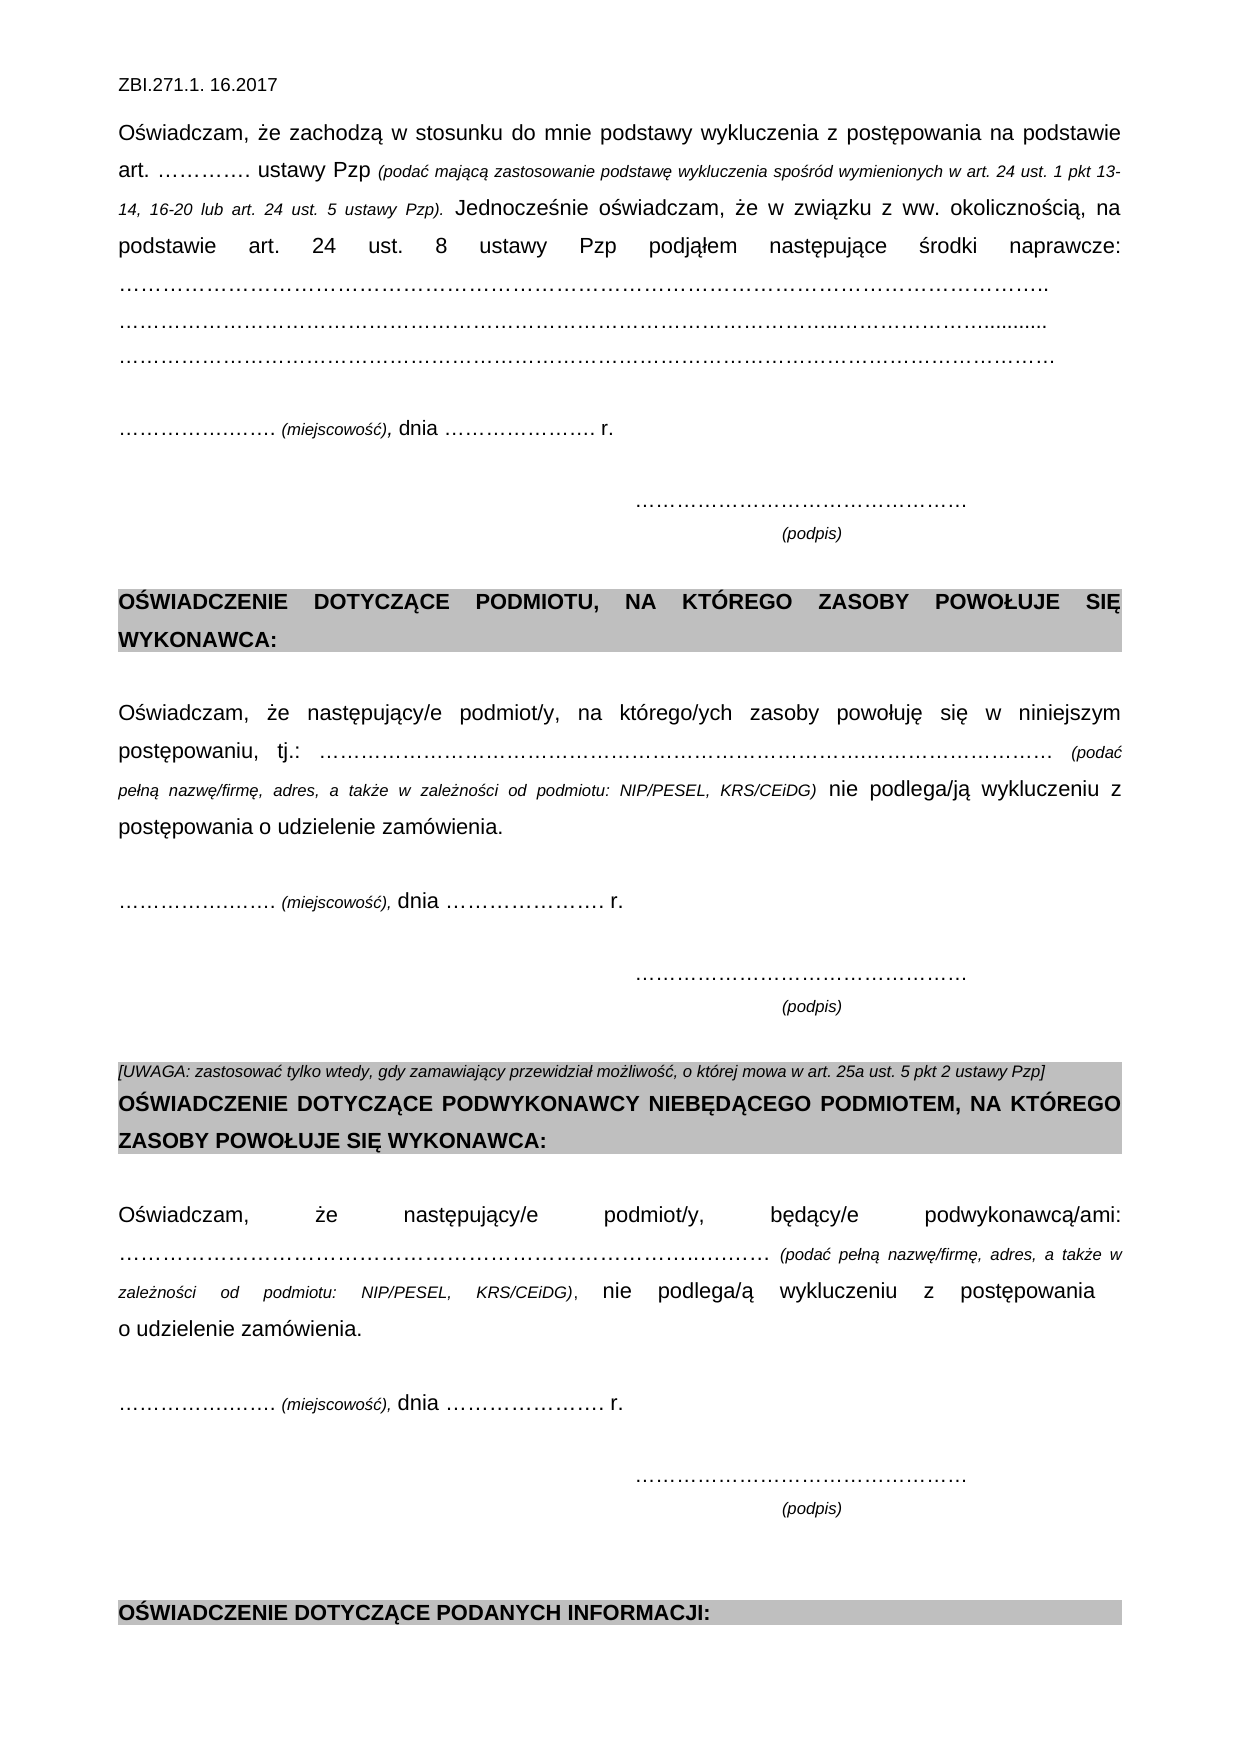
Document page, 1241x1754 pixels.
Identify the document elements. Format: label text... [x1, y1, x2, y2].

text ………………………………………… [118, 961, 1122, 985]
text …………….……. (miejscowość), dnia …………………. r. [118, 416, 1122, 440]
text …………….……. (miejscowość), dnia …………………. r. [118, 1389, 1122, 1414]
text Oświadczam, że następujący/e podmiot/y, na którego/ych zasoby powołuję się w niniejszym postępowaniu, tj.: …………………………………………………………………….……………………… (podać pełną nazwę/firmę, adres, a także w zależności od podmiotu: NIP/PESEL, KRS/CEiDG) nie podlega/ją wykluczeniu z postępowania o udzielenie zamówienia. [118, 700, 1122, 839]
text OŚWIADCZENIE DOTYCZĄCE PODMIOTU, NA KTÓREGO ZASOBY POWOŁUJE SIĘ WYKONAWCA: [118, 589, 1122, 652]
text (podpis) [708, 997, 1122, 1016]
text OŚWIADCZENIE DOTYCZĄCE PODANYCH INFORMACJI: [118, 1600, 1122, 1625]
text Oświadczam, że zachodzą w stosunku do mnie podstawy wykluczenia z postępowania na podstawie art. …………. ustawy Pzp (podać mającą zastosowanie podstawę wykluczenia spośród wymienionych w art. 24 ust. 1 pkt 13-14, 16-20 lub art. 24 ust. 5 ustawy Pzp). Jednocześnie oświadczam, że w związku z ww. okolicznością, na podstawie art. 24 ust. 8 ustawy Pzp podjąłem następujące środki naprawcze: ……………………………………………………………………………………………………………….. [118, 119, 1122, 296]
text Oświadczam, że następujący/e podmiot/y, będący/e podwykonawcą/ami: ……………………………………………………………………..….…… (podać pełną nazwę/firmę, adres, a także w zależności od podmiotu: NIP/PESEL, KRS/CEiDG), nie podlega/ą wykluczeniu z postępowania o udzielenie zamówienia. [118, 1202, 1122, 1341]
text ………………………………………… [118, 1463, 1122, 1487]
text …………….……. (miejscowość), dnia …………………. r. [118, 887, 1122, 913]
text [UWAGA: zastosować tylko wtedy, gdy zamawiający przewidział możliwość, o której mowa w art. 25a ust. 5 pkt 2 ustawy Pzp] [118, 1062, 1122, 1081]
text (podpis) [708, 524, 1122, 543]
text ………………………………………… [118, 488, 1122, 512]
text (podpis) [708, 1499, 1122, 1518]
text OŚWIADCZENIE DOTYCZĄCE PODWYKONAWCY NIEBĘDĄCEGO PODMIOTEM, NA KTÓREGO ZASOBY POWOŁUJE SIĘ WYKONAWCA: [118, 1091, 1122, 1154]
text …………………………………………………………………………………………..…………………...........……………………………………………………………………………………………………………………… [118, 308, 1122, 368]
